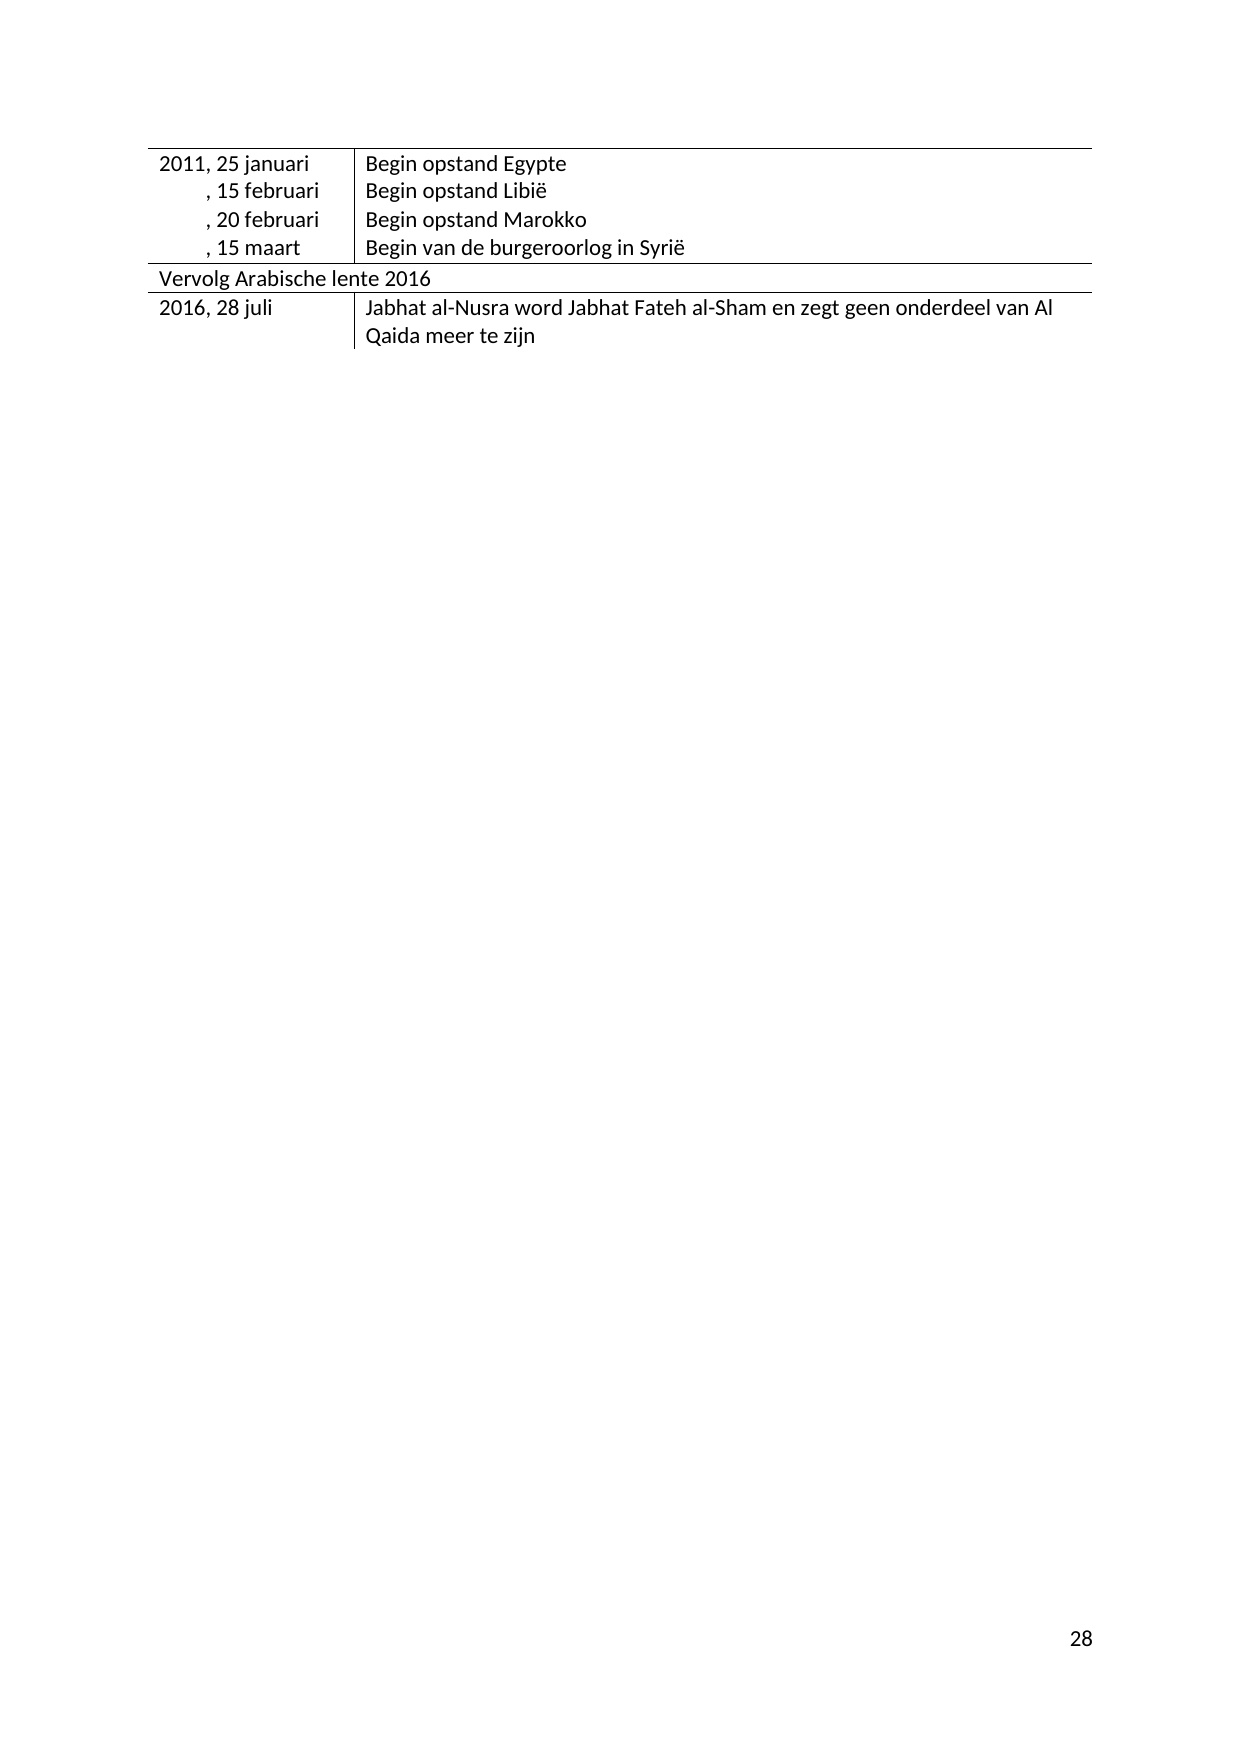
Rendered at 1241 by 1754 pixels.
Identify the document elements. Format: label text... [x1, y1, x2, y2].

table_cell Jabhat al-Nusra word Jabhat Fateh al-Sham en zegt geen onderdeel van Al Qaida meer te zijn [355, 293, 1092, 349]
table_cell 2016, 28 juli [148, 293, 354, 349]
table_cell 2011, 25 januari 2011, 15 februari 2011, 20 februari 2011, 15 maart [148, 149, 354, 263]
table_cell Vervolg Arabische lente 2016 [148, 264, 1092, 292]
table_cell Begin opstand Egypte Begin opstand Libië Begin opstand Marokko Begin van de burgeroorlog in Syrië [355, 149, 1092, 263]
